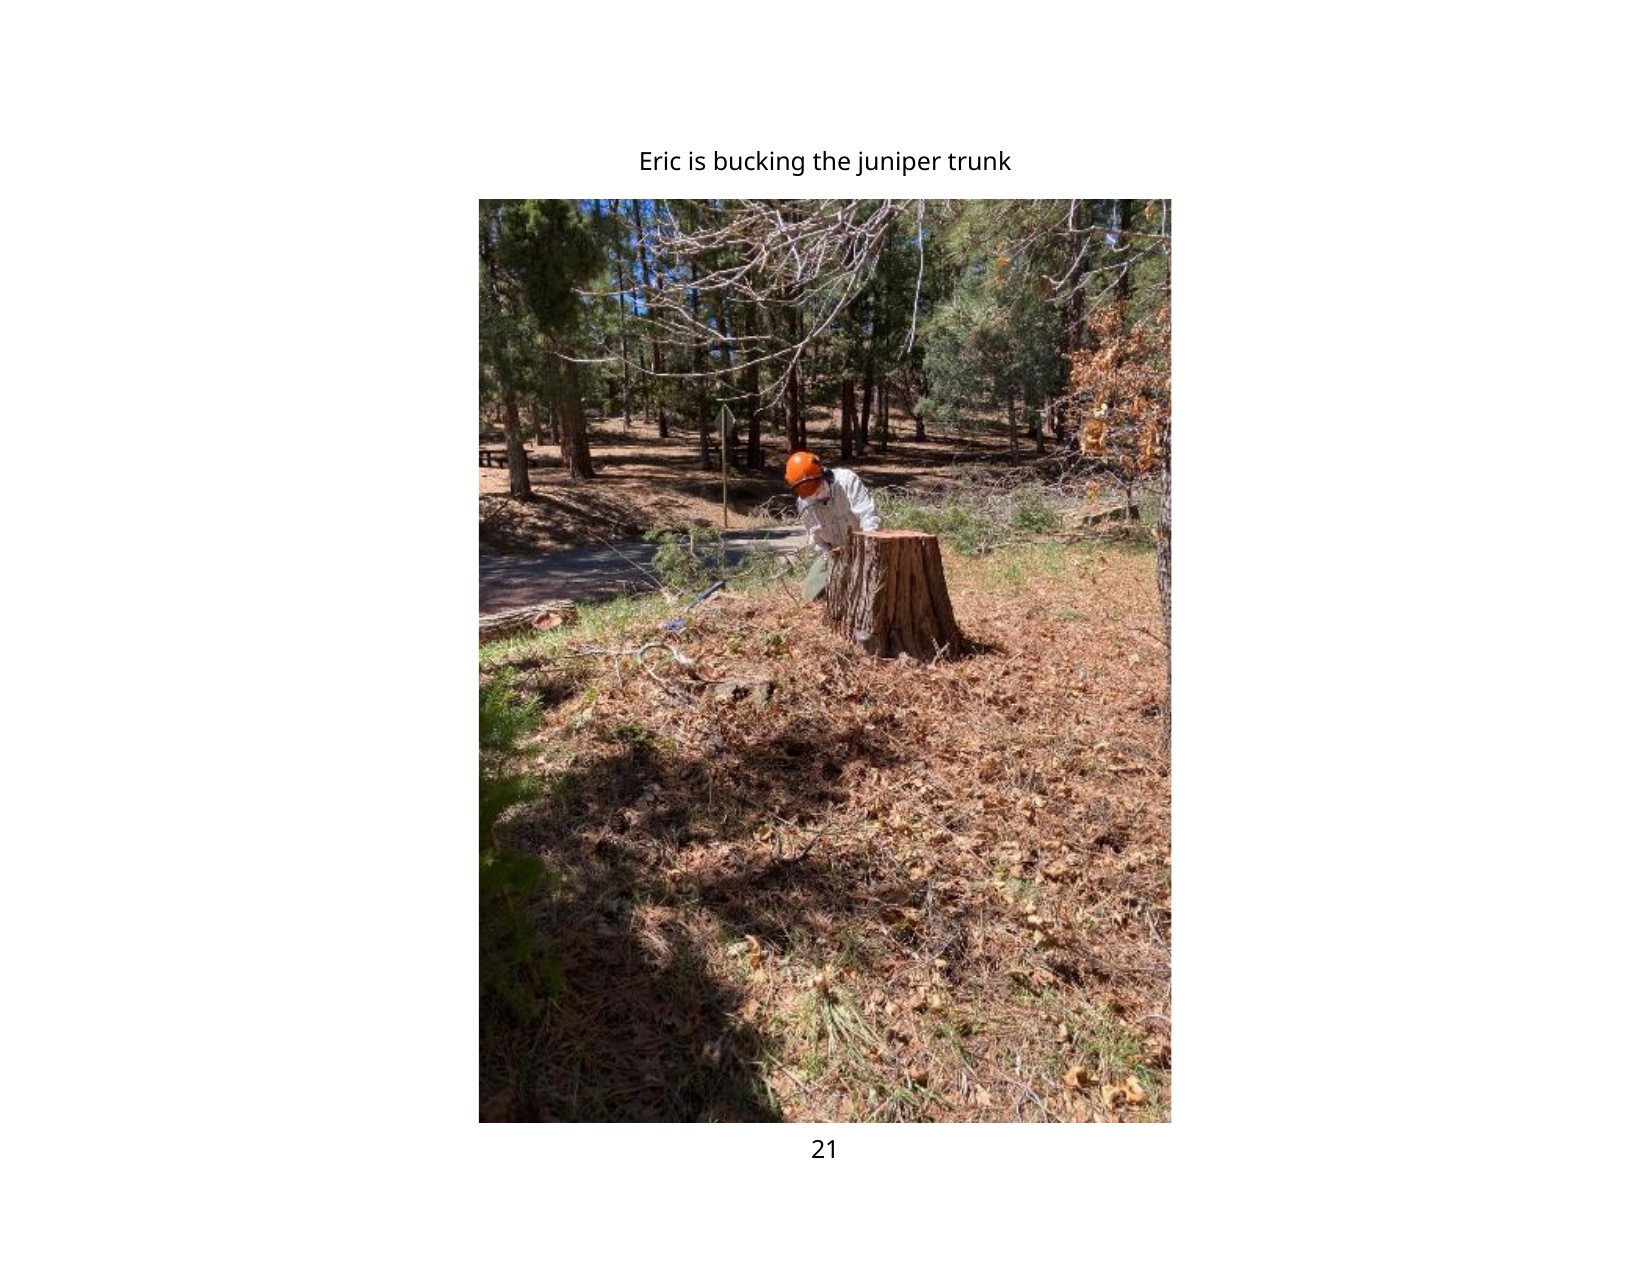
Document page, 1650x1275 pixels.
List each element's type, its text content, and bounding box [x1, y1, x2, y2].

text Eric is bucking the juniper trunk [75, 143, 1575, 177]
picture [478, 199, 1172, 1123]
